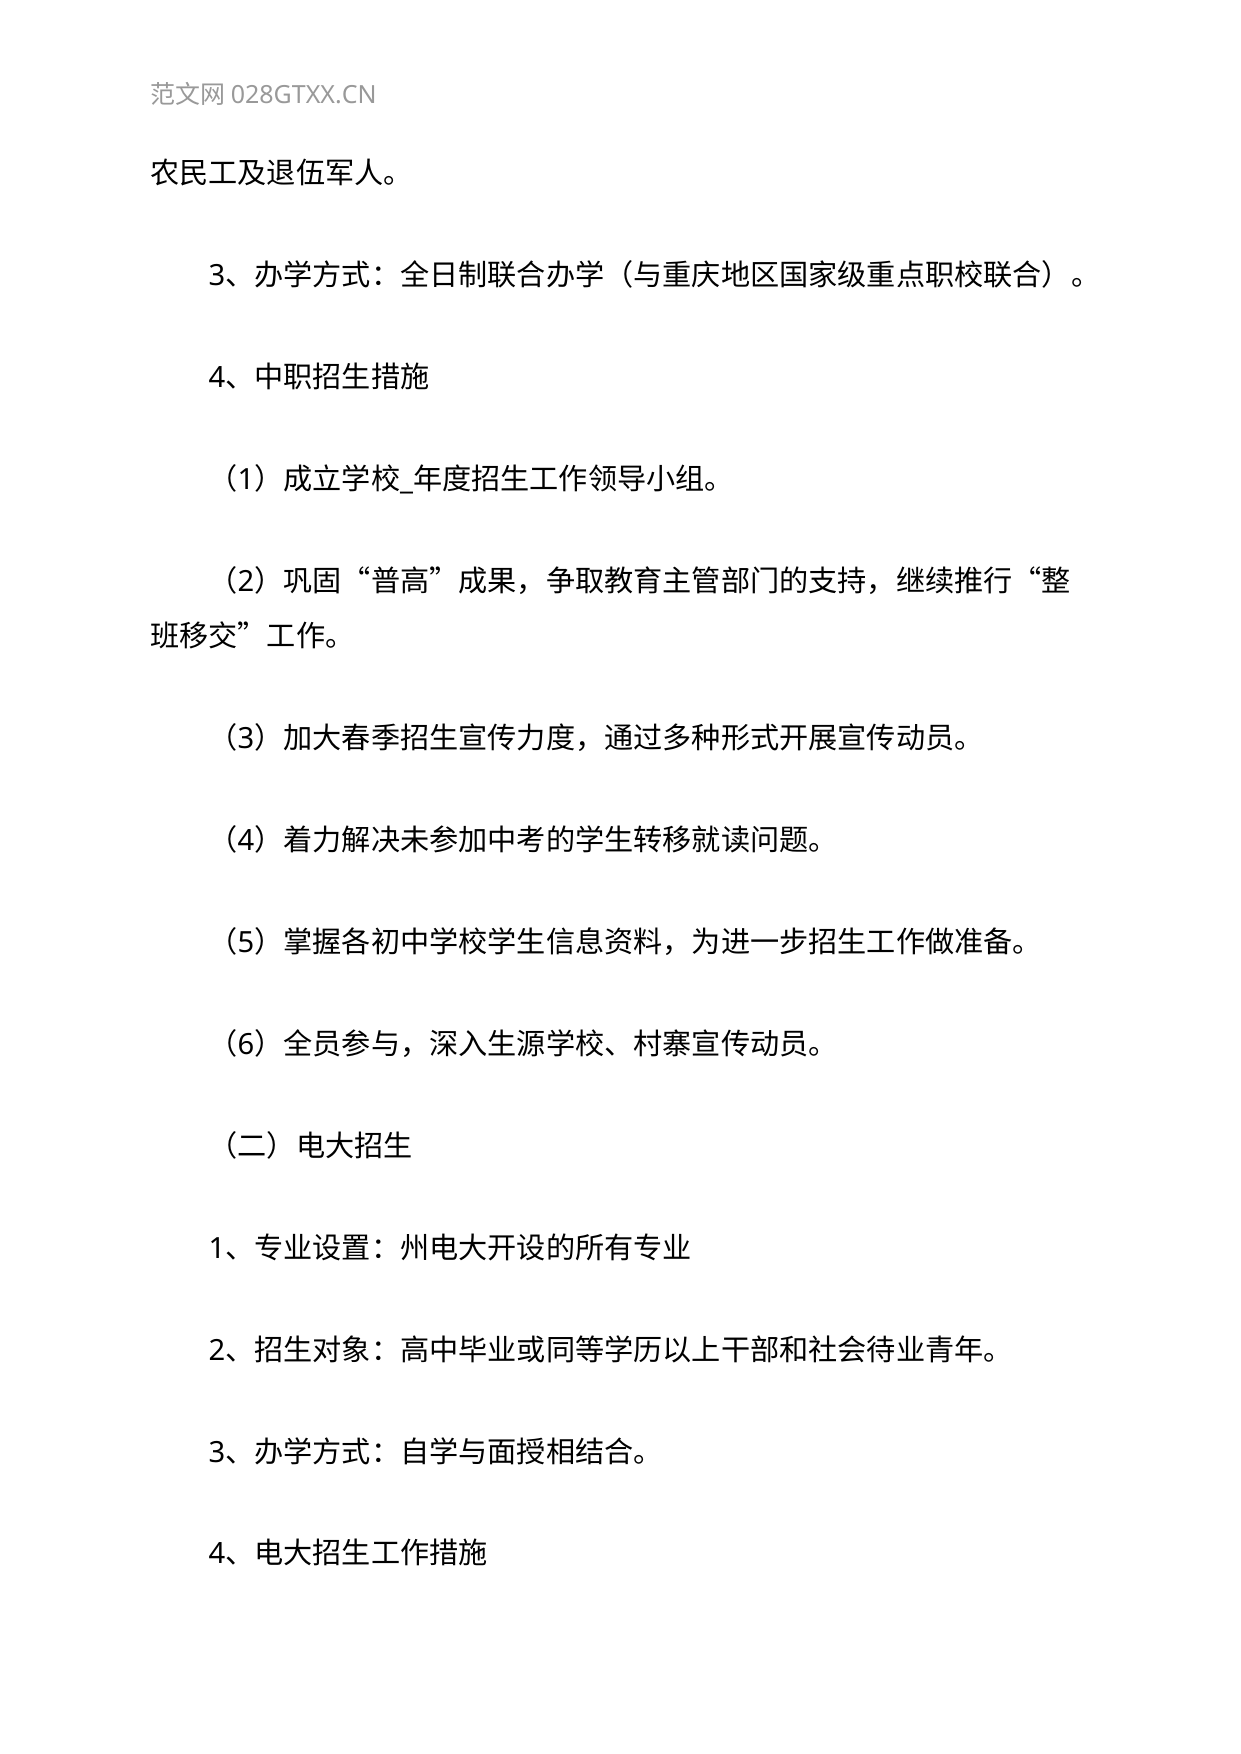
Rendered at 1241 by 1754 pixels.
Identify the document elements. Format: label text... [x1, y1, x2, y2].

text （2）巩固“普高”成果，争取教育主管部门的支持，继续推行“整班移交”工作。 [150, 558, 1090, 655]
text （5）掌握各初中学校学生信息资料，为进一步招生工作做准备。 [150, 918, 1090, 961]
text （4）着力解决未参加中考的学生转移就读问题。 [150, 816, 1090, 859]
text 4、电大招生工作措施 [150, 1530, 1090, 1572]
text （6）全员参与，深入生源学校、村寨宣传动员。 [150, 1020, 1090, 1063]
text （二）电大招生 [150, 1122, 1090, 1165]
text 3、办学方式：全日制联合办学（与重庆地区国家级重点职校联合）。 [150, 252, 1090, 294]
text 2、招生对象：高中毕业或同等学历以上干部和社会待业青年。 [150, 1326, 1090, 1368]
text 3、办学方式：自学与面授相结合。 [150, 1428, 1090, 1471]
text 4、中职招生措施 [150, 354, 1090, 396]
text （1）成立学校_年度招生工作领导小组。 [150, 456, 1090, 498]
text （3）加大春季招生宣传力度，通过多种形式开展宣传动员。 [150, 714, 1090, 757]
text 1、专业设置：州电大开设的所有专业 [150, 1224, 1090, 1267]
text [150, 150, 1090, 192]
